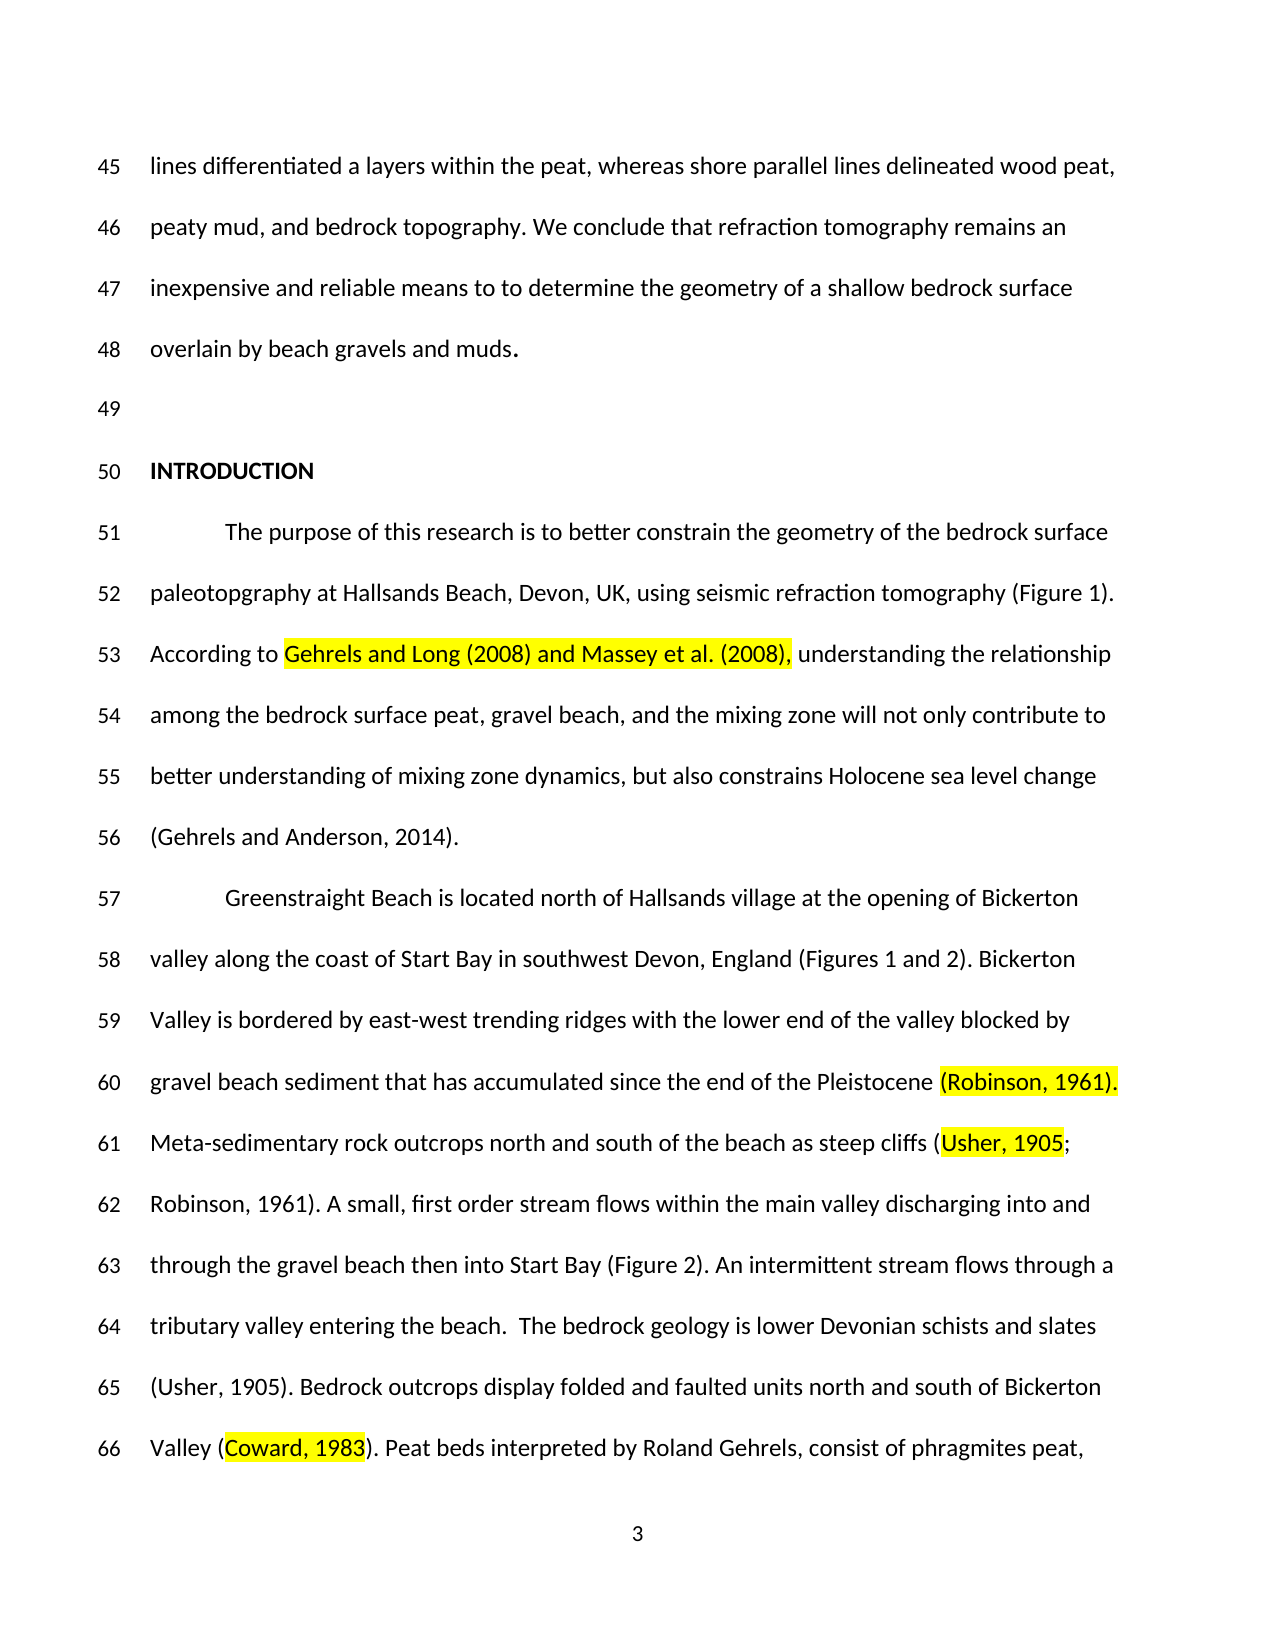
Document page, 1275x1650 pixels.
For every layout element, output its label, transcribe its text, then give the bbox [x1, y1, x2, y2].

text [150, 150, 1125, 364]
text The purpose of this research is to better constrain the geometry of the bedrock surface paleotopgraphy at Hallsands Beach, Devon, UK, using seismic refraction tomography (Figure 1). According to Gehrels and Long (2008) and Massey et al. (2008), understanding the relationship among the bedrock surface peat, gravel beach, and the mixing zone will not only contribute to better understanding of mixing zone dynamics, but also constrains Holocene sea level change (Gehrels and Anderson, 2014). [150, 516, 1125, 852]
text INTRODUCTION [150, 455, 1125, 486]
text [150, 882, 1125, 1462]
